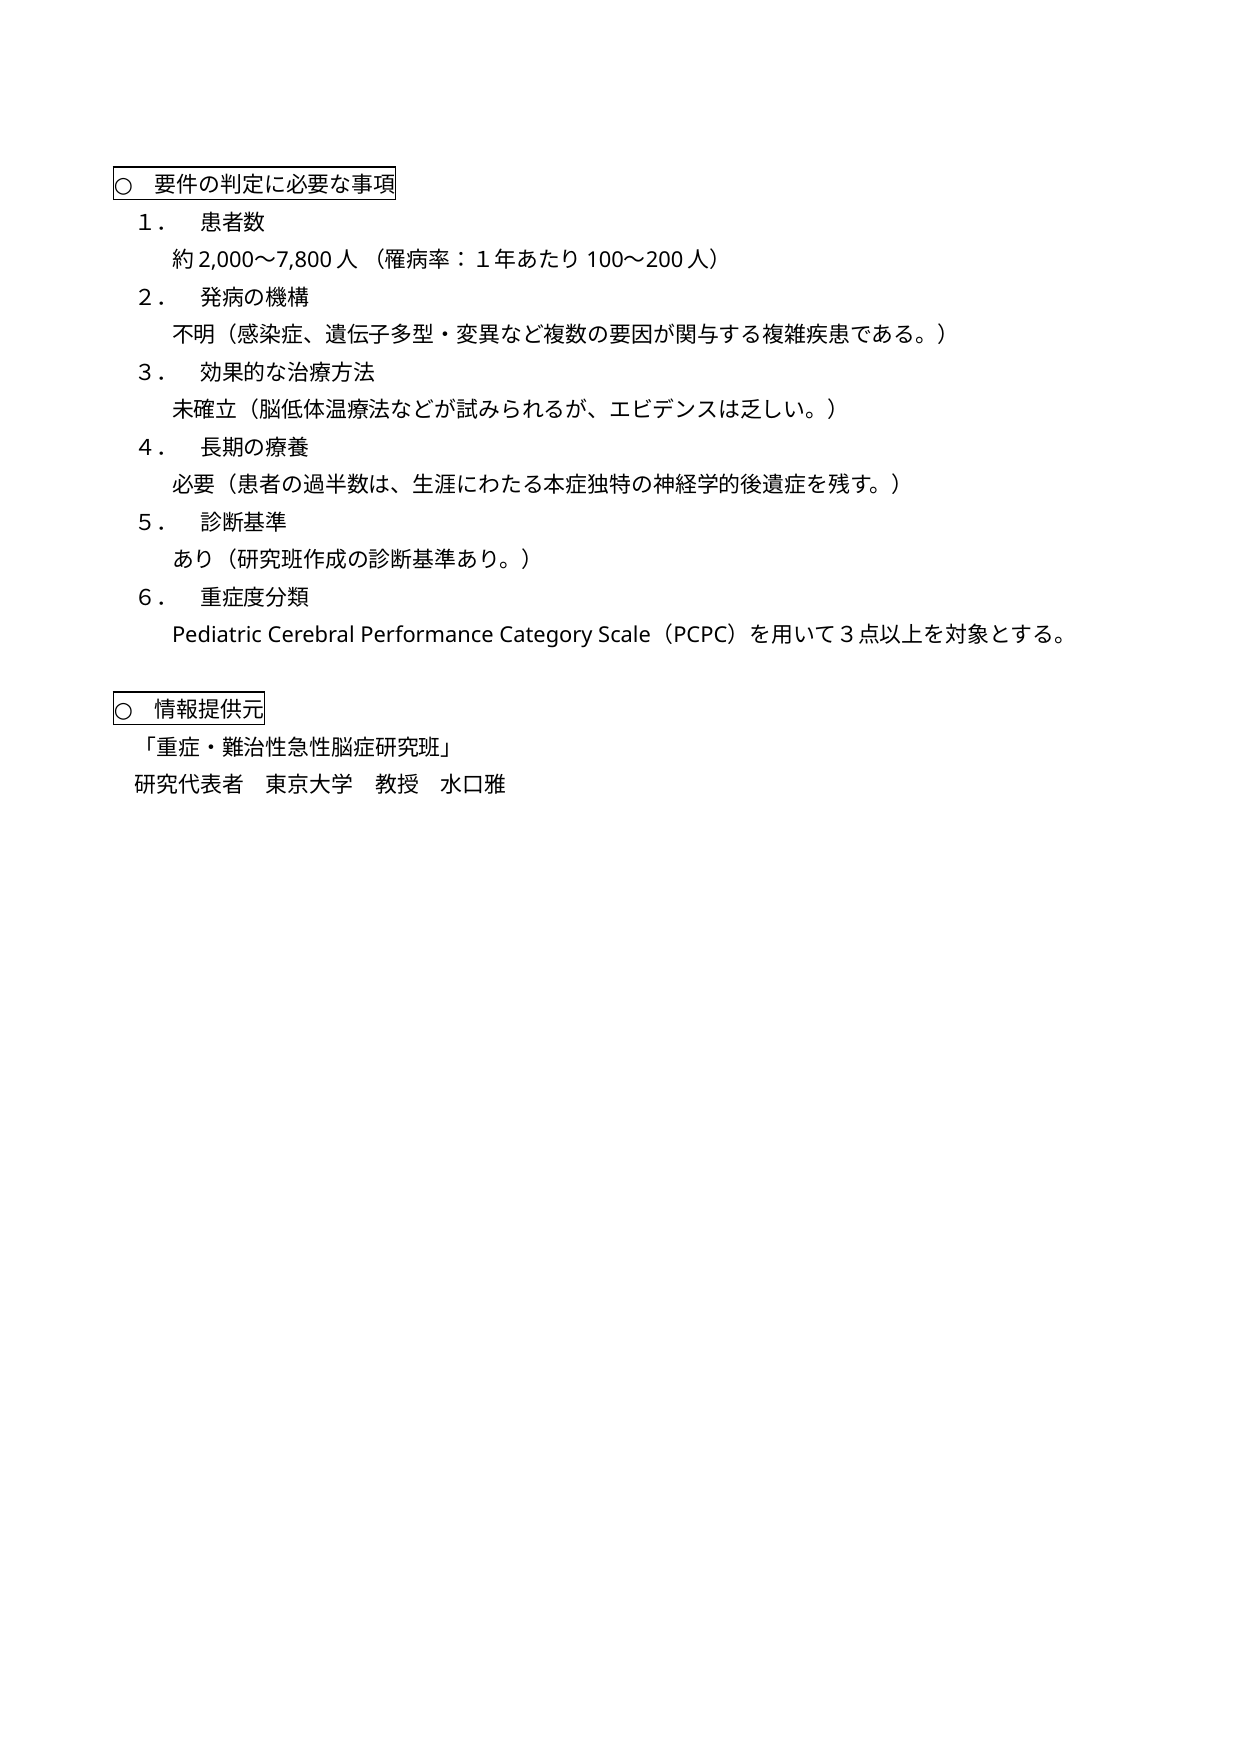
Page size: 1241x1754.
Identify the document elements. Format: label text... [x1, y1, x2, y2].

text ○ 情報提供元 [112, 689, 1128, 727]
text 研究代表者 東京大学 教授 水口雅 [112, 764, 1128, 802]
list 約2,000～7,800人 （罹病率：１年あたり100～200人） [172, 239, 1128, 277]
text 「重症・難治性急性脳症研究班」 [134, 727, 1128, 764]
list 効果的な治療方法 [134, 352, 1128, 389]
list 重症度分類 [134, 577, 1128, 614]
list 診断基準 [134, 502, 1128, 539]
list 未確立（脳低体温療法などが試みられるが、エビデンスは乏しい。） [172, 389, 1128, 427]
list 必要（患者の過半数は、生涯にわたる本症独特の神経学的後遺症を残す。） [172, 464, 1128, 502]
list 不明（感染症、遺伝子多型・変異など複数の要因が関与する複雑疾患である。） [172, 314, 1128, 352]
list 発病の機構 [134, 277, 1128, 314]
list 長期の療養 [134, 427, 1128, 464]
text ○ 要件の判定に必要な事項 [112, 164, 1128, 202]
list Pediatric Cerebral Performance Category Scale（PCPC）を用いて３点以上を対象とする。 [172, 614, 1128, 652]
list あり（研究班作成の診断基準あり。） [172, 539, 1128, 577]
list 患者数 [134, 202, 1128, 239]
